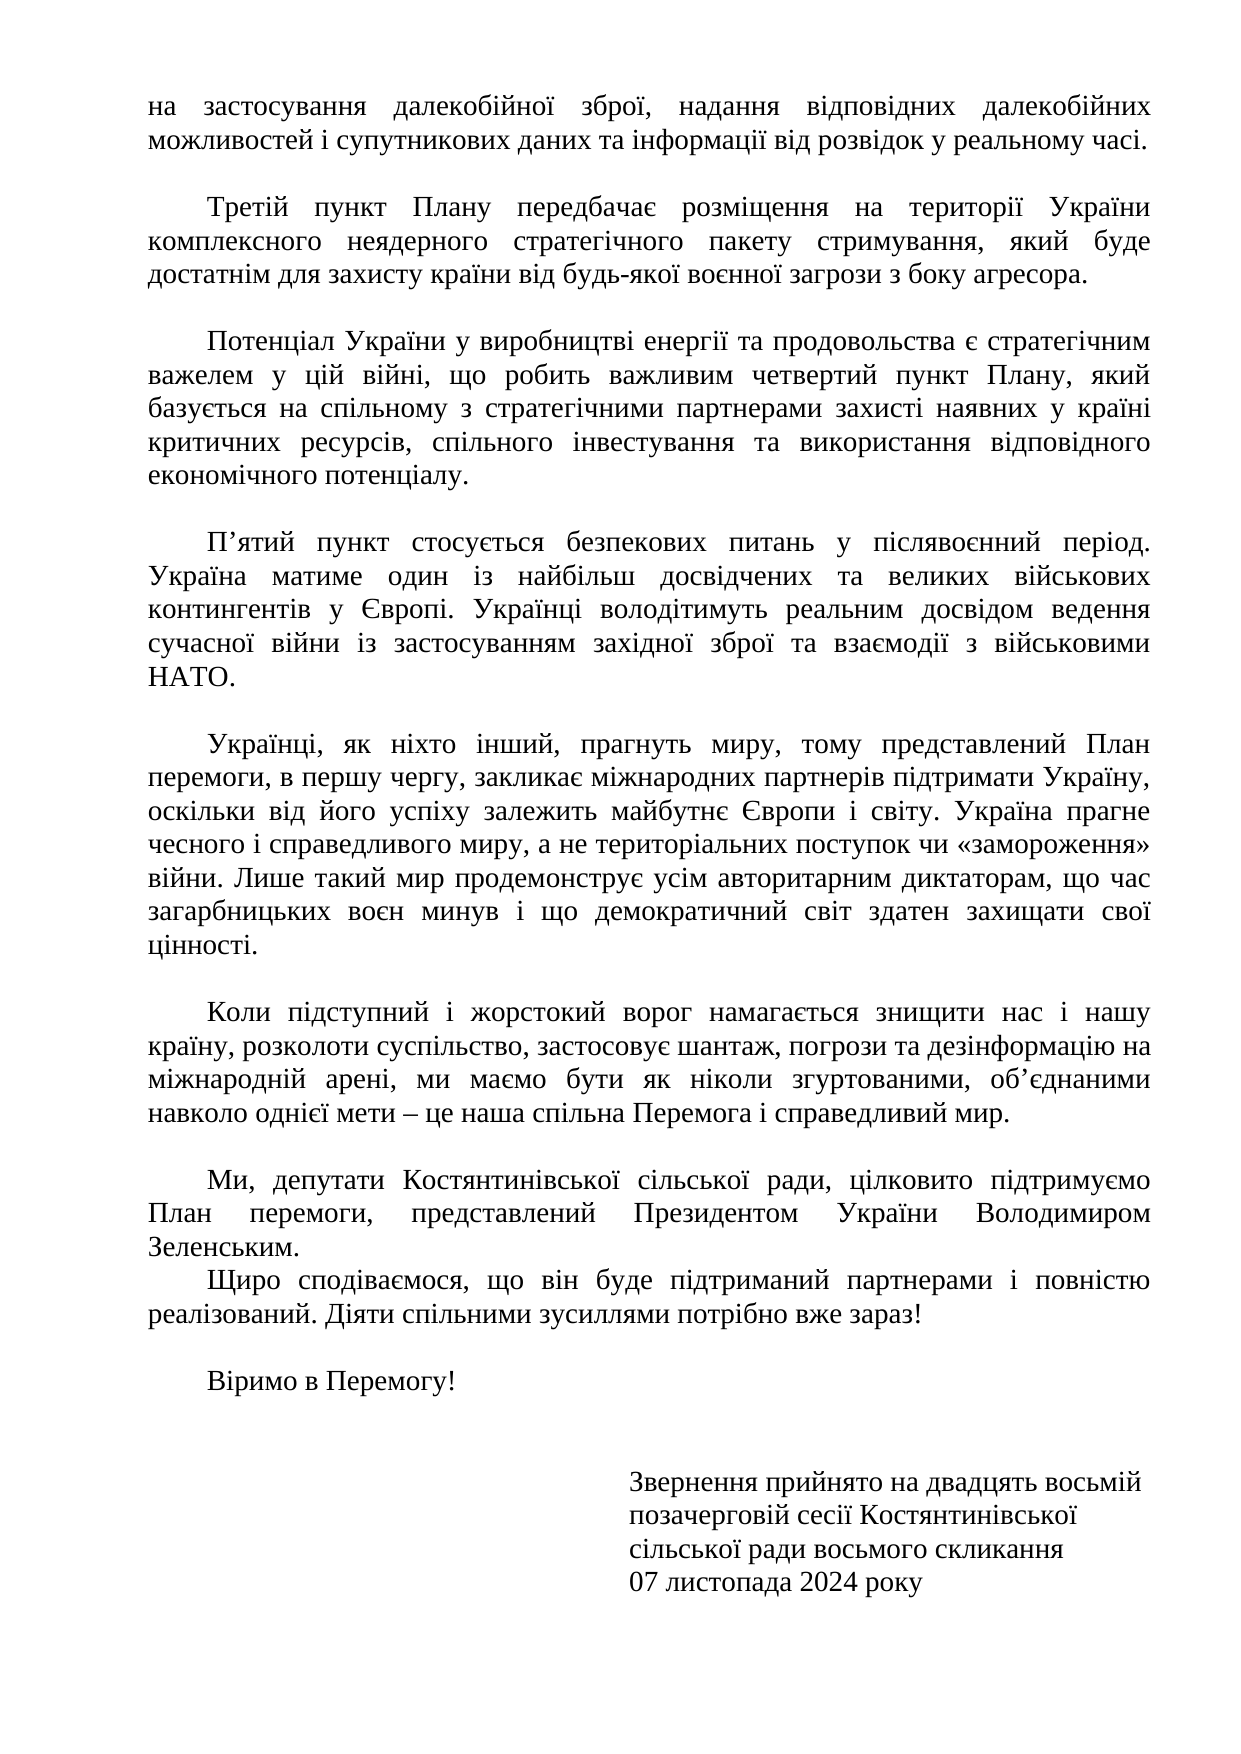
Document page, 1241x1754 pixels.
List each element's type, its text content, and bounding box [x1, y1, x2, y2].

text Звернення прийнято на двадцять восьмій [148, 1464, 1152, 1497]
text Українці, як ніхто інший, прагнуть миру, тому представлений План перемоги, в першу чергу, закликає міжнародних партнерів підтримати Україну, оскільки від його успіху залежить майбутнє Європи і світу. Україна прагне чесного і справедливого миру, а не територіальних поступок чи «замороження» війни. Лише такий мир продемонструє усім авторитарним диктаторам, що час загарбницьких воєн минув і що демократичний світ здатен захищати свої цінності. [148, 726, 1152, 961]
text 07 листопада 2024 року [148, 1564, 1152, 1598]
text позачерговій сесії Костянтинівської [148, 1497, 1152, 1531]
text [148, 88, 1152, 156]
text Віримо в Перемогу! [148, 1363, 1152, 1397]
text Потенціал України у виробництві енергії та продовольства є стратегічним важелем у цій війні, що робить важливим четвертий пункт Плану, який базується на спільному з стратегічними партнерами захисті наявних у країні критичних ресурсів, спільного інвестування та використання відповідного економічного потенціалу. [148, 323, 1152, 491]
text П’ятий пункт стосується безпекових питань у післявоєнний період. Україна матиме один із найбільш досвідчених та великих військових контингентів у Європі. Українці володітимуть реальним досвідом ведення сучасної війни із застосуванням західної зброї та взаємодії з військовими НАТО. [148, 524, 1152, 692]
text Щиро сподіваємося, що він буде підтриманий партнерами і повністю реалізований. Діяти спільними зусиллями потрібно вже зараз! [148, 1262, 1152, 1329]
text Третій пункт Плану передбачає розміщення на території України комплексного неядерного стратегічного пакету стримування, який буде достатнім для захисту країни від будь-якої воєнної загрози з боку агресора. [148, 189, 1152, 290]
text Ми, депутати Костянтинівської сільської ради, цілковито підтримуємо План перемоги, представлений Президентом України Володимиром Зеленським. [148, 1162, 1152, 1262]
text Коли підступний і жорстокий ворог намагається знищити нас і нашу країну, розколоти суспільство, застосовує шантаж, погрози та дезінформацію на міжнародній арені, ми маємо бути як ніколи згуртованими, об’єднаними навколо однієї мети – це наша спільна Перемога і справедливий мир. [148, 994, 1152, 1128]
text сільської ради восьмого скликання [148, 1531, 1152, 1564]
